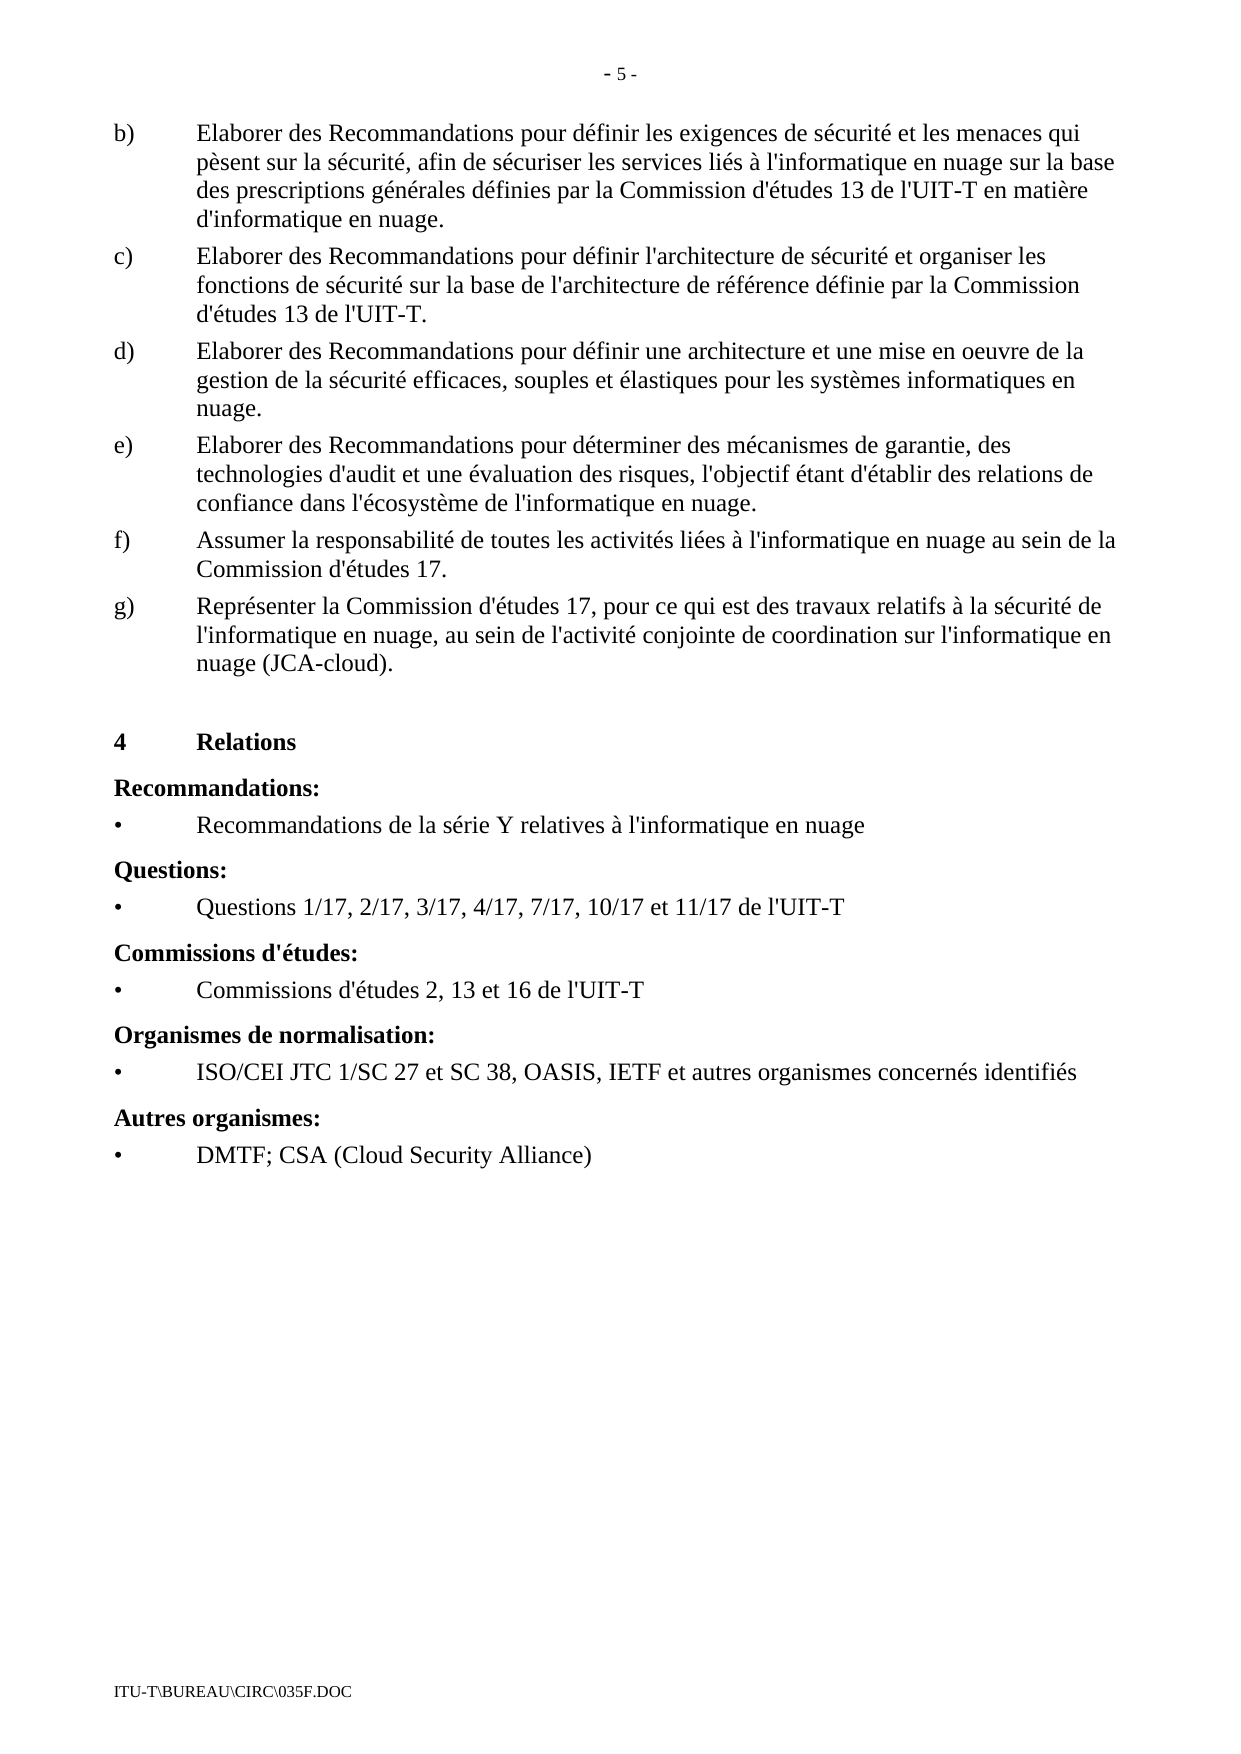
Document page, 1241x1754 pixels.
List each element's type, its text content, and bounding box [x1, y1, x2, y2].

text b) Elaborer des Recommandations pour définir les exigences de sécurité et les menaces qui pèsent sur la sécurité, afin de sécuriser les services liés à l'informatique en nuage sur la base des prescriptions générales définies par la Commission d'études 13 de l'UIT-T en matière d'informatique en nuage. [113, 118, 1127, 233]
text f) Assumer la responsabilité de toutes les activités liées à l'informatique en nuage au sein de la Commission d'études 17. [113, 525, 1127, 583]
subtitle Questions: [113, 855, 1127, 884]
subtitle 4 Relations [113, 727, 1127, 756]
text • ISO/CEI JTC 1/SC 27 et SC 38, OASIS, IETF et autres organismes concernés identifiés [113, 1057, 1127, 1086]
subtitle Autres organismes: [113, 1103, 1127, 1131]
text g) Représenter la Commission d'études 17, pour ce qui est des travaux relatifs à la sécurité de l'informatique en nuage, au sein de l'activité conjointe de coordination sur l'informatique en nuage (JCA-cloud). [113, 591, 1127, 677]
text e) Elaborer des Recommandations pour déterminer des mécanismes de garantie, des technologies d'audit et une évaluation des risques, l'objectif étant d'établir des relations de confiance dans l'écosystème de l'informatique en nuage. [113, 431, 1127, 517]
text c) Elaborer des Recommandations pour définir l'architecture de sécurité et organiser les fonctions de sécurité sur la base de l'architecture de référence définie par la Commission d'études 13 de l'UIT-T. [113, 241, 1127, 328]
text • Commissions d'études 2, 13 et 16 de l'UIT-T [113, 975, 1127, 1003]
subtitle Recommandations: [113, 773, 1127, 801]
text • Recommandations de la série Y relatives à l'informatique en nuage [113, 810, 1127, 838]
text • DMTF; CSA (Cloud Security Alliance) [113, 1140, 1127, 1168]
subtitle Commissions d'études: [113, 938, 1127, 966]
subtitle Organismes de normalisation: [113, 1020, 1127, 1049]
text • Questions 1/17, 2/17, 3/17, 4/17, 7/17, 10/17 et 11/17 de l'UIT-T [113, 892, 1127, 921]
text d) Elaborer des Recommandations pour définir une architecture et une mise en oeuvre de la gestion de la sécurité efficaces, souples et élastiques pour les systèmes informatiques en nuage. [113, 336, 1127, 422]
